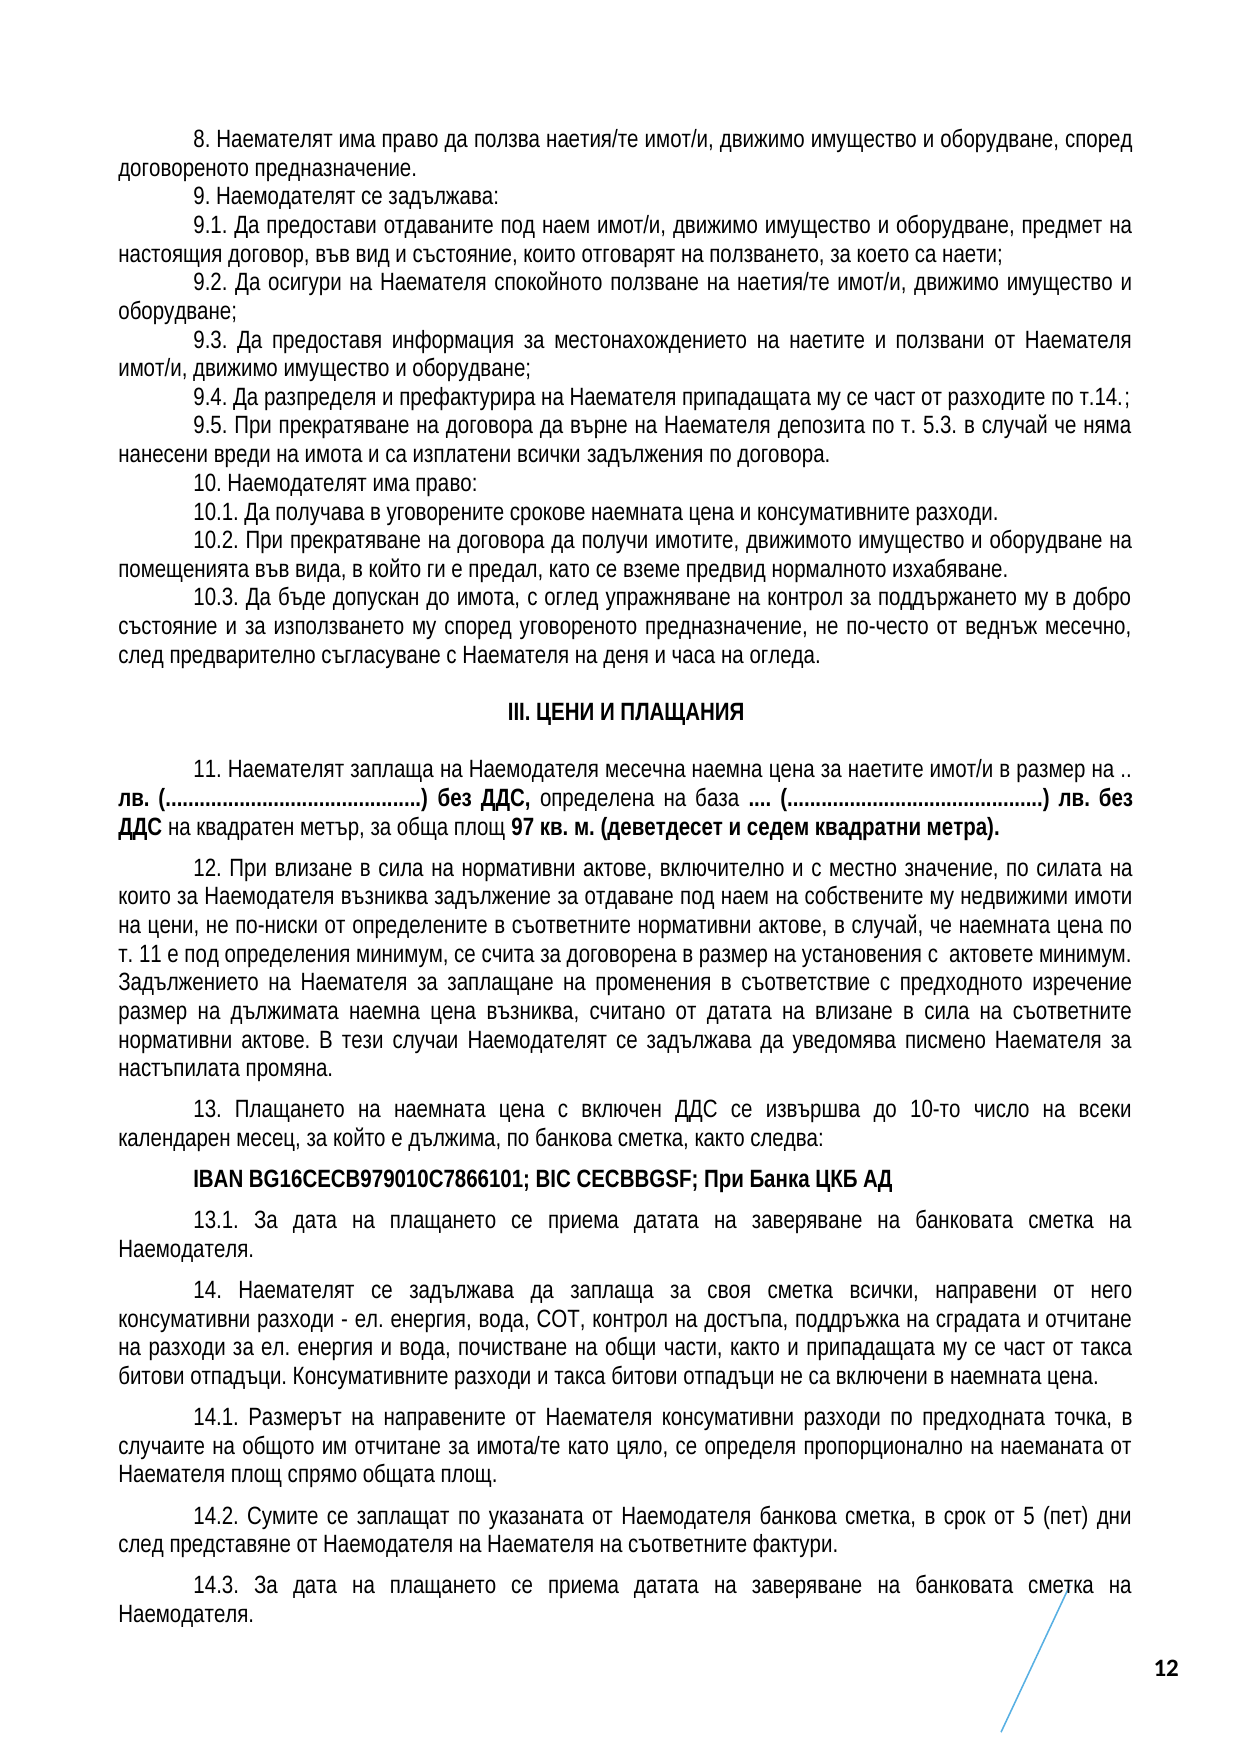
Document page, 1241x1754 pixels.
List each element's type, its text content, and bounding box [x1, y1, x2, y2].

text 9.4. Да разпределя и префактурира на Наемателя припадащата му се част от разходите по т.14.; [118, 382, 1134, 411]
text 10. Наемодателят има право: [118, 468, 1134, 496]
text 10.2. При прекратяване на договора да получи имотите, движимото имущество и оборудване на помещенията във вида, в който ги е предал, като се вземе предвид нормалното изхабяване. [118, 525, 1134, 582]
text III. ЦЕНИ И ПЛАЩАНИЯ [118, 697, 1134, 726]
text 14.2. Сумите се заплащат по указаната от Наемодателя банкова сметка, в срок от 5 (пет) дни след представяне от Наемодателя на Наемателя на съответните фактури. [118, 1501, 1134, 1558]
text 9. Наемодателят се задължава: [118, 181, 1134, 210]
text 9.5. При прекратяване на договора да върне на Наемателя депозита по т. 5.3. в случай че няма нанесени вреди на имота и са изплатени всички задължения по договора. [118, 411, 1134, 468]
text 14.1. Размерът на направените от Наемателя консумативни разходи по предходната точка, в случаите на общото им отчитане за имота/те като цяло, се определя пропорционално на наеманата от Наемателя площ спрямо общата площ. [118, 1402, 1134, 1488]
text 9.2. Да осигури на Наемателя спокойното ползване на наетия/те имот/и, движимо имущество и оборудване; [118, 267, 1134, 324]
text 9.1. Да предостави отдаваните под наем имот/и, движимо имущество и оборудване, предмет на настоящия договор, във вид и състояние, които отговарят на ползването, за което са наети; [118, 210, 1134, 267]
text 10.3. Да бъде допускан до имота, с оглед упражняване на контрол за поддържането му в добро състояние и за използването му според уговореното предназначение, не по-често от веднъж месечно, след предварително съгласуване с Наемателя на деня и часа на огледа. [118, 582, 1134, 668]
text 14.3. За дата на плащането се приема датата на заверяване на банковата сметка на Наемодателя. [118, 1570, 1134, 1628]
text 9.3. Да предоставя информация за местонахождението на наетите и ползвани от Наемателя имот/и, движимо имущество и оборудване; [118, 324, 1134, 382]
text 8. Наемателят има право да ползва наетия/те имот/и, движимо имущество и оборудване, според договореното предназначение. [118, 124, 1134, 181]
text 13. Плащането на наемната цена с включен ДДС се извършва до 10-то число на всеки календарен месец, за който е дължима, по банкова сметка, както следва: [118, 1094, 1134, 1152]
text 12. При влизане в сила на нормативни актове, включително и с местно значение, по силата на които за Наемодателя възниква задължение за отдаване под наем на собствените му недвижими имоти на цени, не по-ниски от определените в съответните нормативни актове, в случай, че наемната цена по т. 11 е под определения минимум, се счита за договорена в размер на установения с актовете минимум. Задължението на Наемателя за заплащане на променения в съответствие с предходното изречение размер на дължимата наемна цена възниква, считано от датата на влизане в сила на съответните нормативни актове. В тези случаи Наемодателят се задължава да уведомява писмено Наемателя за настъпилата промяна. [118, 853, 1134, 1082]
text 13.1. За дата на плащането се приема датата на заверяване на банковата сметка на Наемодателя. [118, 1205, 1134, 1263]
text 11. Наемателят заплаща на Наемодателя месечна наемна цена за наетите имот/и в размер на .. лв. (.............................................) без ДДС, определена на база .... (.............................................) лв. без ДДС на квадратен метър, за обща площ 97 кв. м. (деветдесет и седем квадратни метра). [118, 754, 1134, 840]
text 14. Наемателят се задължава да заплаща за своя сметка всички, направени от него консумативни разходи - ел. енергия, вода, СОТ, контрол на достъпа, поддръжка на сградата и отчитане на разходи за ел. енергия и вода, почистване на общи части, както и припадащата му се част от такса битови отпадъци. Консумативните разходи и такса битови отпадъци не са включени в наемната цена. [118, 1275, 1134, 1390]
text IBAN BG16CECB979010С7866101; BIC CECBBGSF; При Банка ЦКБ АД [118, 1164, 1134, 1193]
text 10.1. Да получава в уговорените срокове наемната цена и консумативните разходи. [118, 496, 1134, 525]
